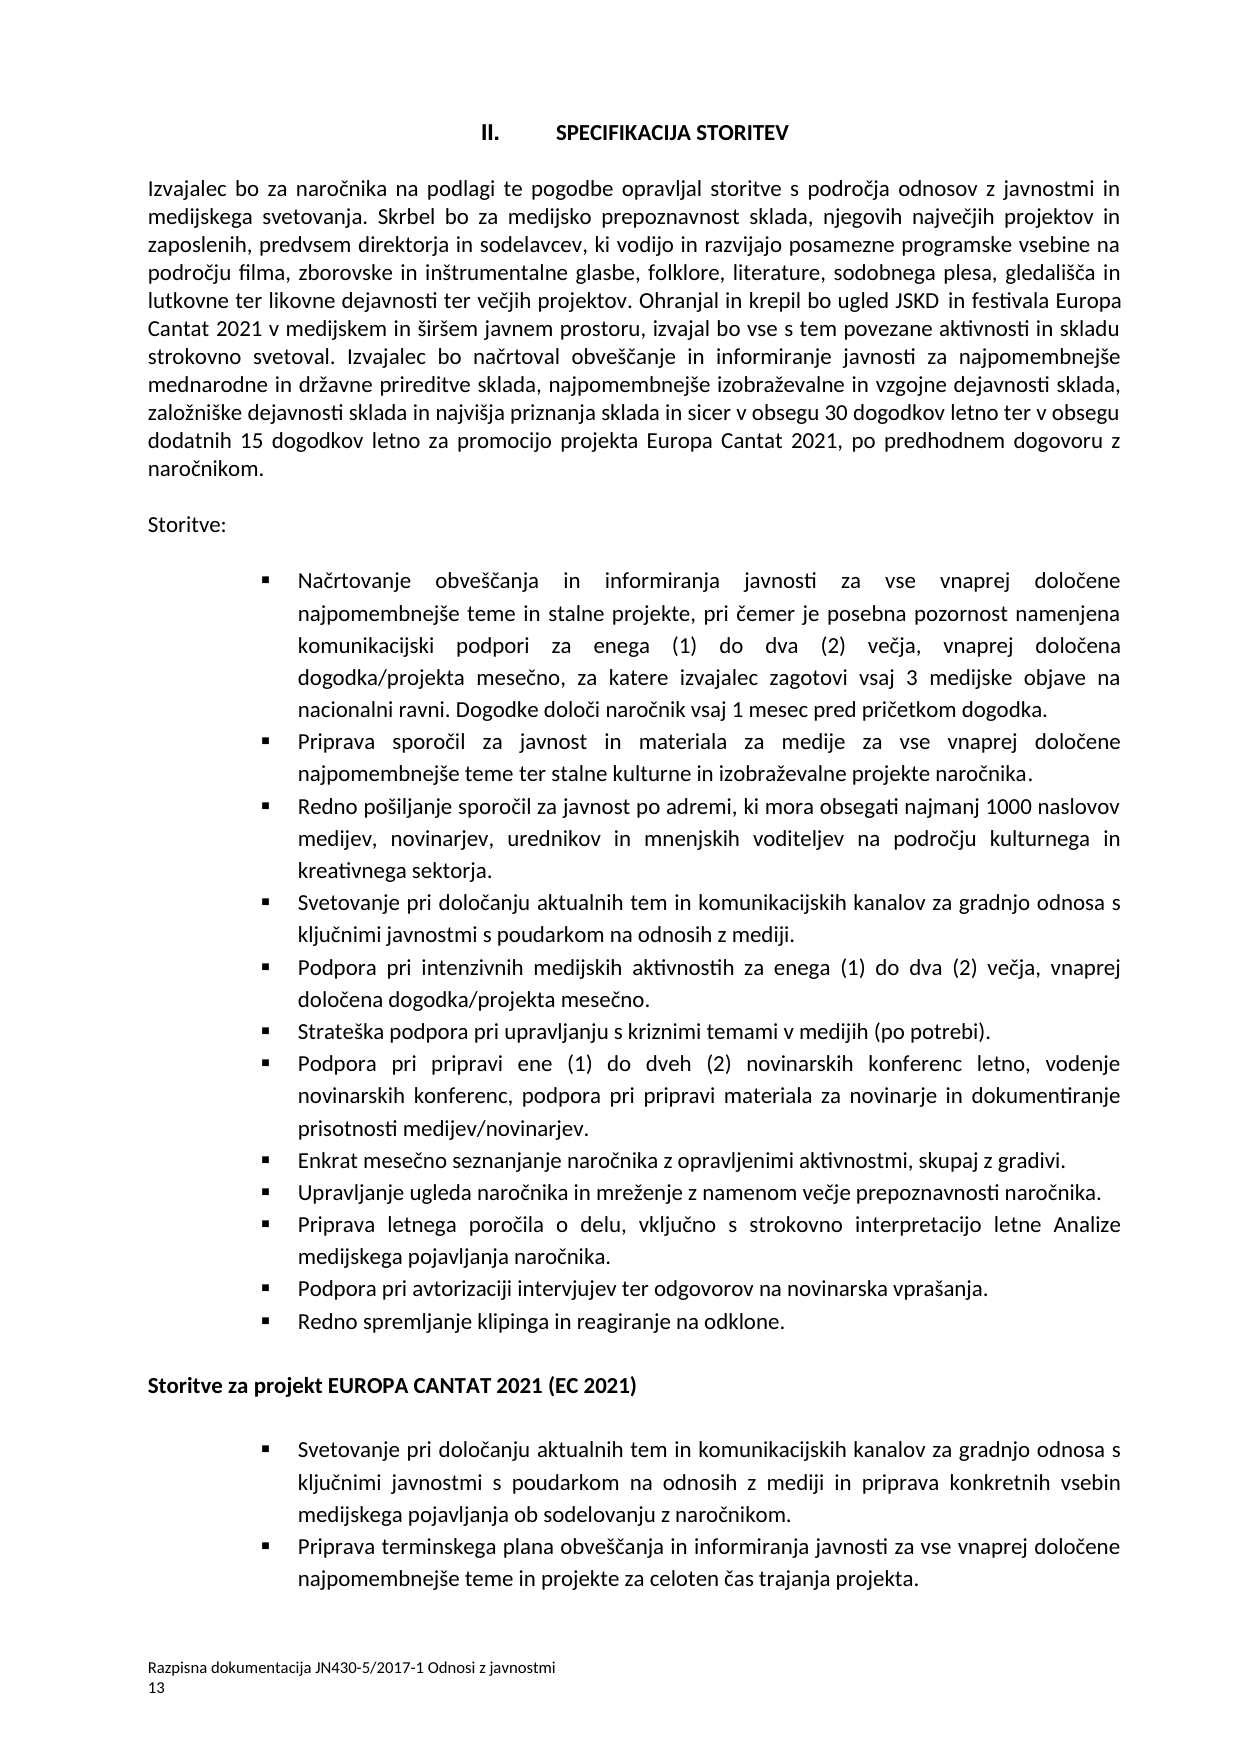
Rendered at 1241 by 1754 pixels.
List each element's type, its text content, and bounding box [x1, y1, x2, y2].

list Načrtovanje obveščanja in informiranja javnosti za vse vnaprej določene najpomembnejše teme in stalne projekte, pri čemer je posebna pozornost namenjena komunikacijski podpori za enega (1) do dva (2) večja, vnaprej določena dogodka/projekta mesečno, za katere izvajalec zagotovi vsaj 3 medijske objave na nacionalni ravni. Dogodke določi naročnik vsaj 1 mesec pred pričetkom dogodka. [260, 566, 1122, 723]
list Svetovanje pri določanju aktualnih tem in komunikacijskih kanalov za gradnjo odnosa s ključnimi javnostmi s poudarkom na odnosih z mediji in priprava konkretnih vsebin medijskega pojavljanja ob sodelovanju z naročnikom. [260, 1436, 1122, 1528]
list Redno pošiljanje sporočil za javnost po adremi, ki mora obsegati najmanj 1000 naslovov medijev, novinarjev, urednikov in mnenjskih voditeljev na področju kulturnega in kreativnega sektorja. [260, 792, 1122, 884]
list Podpora pri avtorizaciji intervjujev ter odgovorov na novinarska vprašanja. [260, 1274, 1122, 1303]
subtitle SPECIFIKACIJA STORITEV [148, 118, 1122, 146]
list Strateška podpora pri upravljanju s kriznimi temami v medijih (po potrebi). [260, 1017, 1122, 1045]
list Svetovanje pri določanju aktualnih tem in komunikacijskih kanalov za gradnjo odnosa s ključnimi javnostmi s poudarkom na odnosih z mediji. [260, 888, 1122, 948]
text Izvajalec bo za naročnika na podlagi te pogodbe opravljal storitve s področja odnosov z javnostmi in medijskega svetovanja. Skrbel bo za medijsko prepoznavnost sklada, njegovih največjih projektov in zaposlenih, predvsem direktorja in sodelavcev, ki vodijo in razvijajo posamezne programske vsebine na področju filma, zborovske in inštrumentalne glasbe, folklore, literature, sodobnega plesa, gledališča in lutkovne ter likovne dejavnosti ter večjih projektov. Ohranjal in krepil bo ugled JSKD in festivala Europa Cantat 2021 v medijskem in širšem javnem prostoru, izvajal bo vse s tem povezane aktivnosti in skladu strokovno svetoval. Izvajalec bo načrtoval obveščanje in informiranje javnosti za najpomembnejše mednarodne in državne prireditve sklada, najpomembnejše izobraževalne in vzgojne dejavnosti sklada, založniške dejavnosti sklada in najvišja priznanja sklada in sicer v obsegu 30 dogodkov letno ter v obsegu dodatnih 15 dogodkov letno za promocijo projekta Europa Cantat 2021, po predhodnem dogovoru z naročnikom. [148, 174, 1122, 482]
list Priprava sporočil za javnost in materiala za medije za vse vnaprej določene najpomembnejše teme ter stalne kulturne in izobraževalne projekte naročnika. [260, 727, 1122, 788]
list Redno spremljanje klipinga in reagiranje na odklone. [260, 1307, 1122, 1335]
list Podpora pri pripravi ene (1) do dveh (2) novinarskih konferenc letno, vodenje novinarskih konferenc, podpora pri pripravi materiala za novinarje in dokumentiranje prisotnosti medijev/novinarjev. [260, 1049, 1122, 1142]
text Storitve za projekt EUROPA CANTAT 2021 (EC 2021) [148, 1371, 1122, 1399]
list Podpora pri intenzivnih medijskih aktivnostih za enega (1) do dva (2) večja, vnaprej določena dogodka/projekta mesečno. [260, 953, 1122, 1013]
text Storitve: [148, 510, 1122, 538]
list Priprava letnega poročila o delu, vključno s strokovno interpretacijo letne Analize medijskega pojavljanja naročnika. [260, 1210, 1122, 1270]
list Upravljanje ugleda naročnika in mreženje z namenom večje prepoznavnosti naročnika. [260, 1178, 1122, 1206]
list Enkrat mesečno seznanjanje naročnika z opravljenimi aktivnostmi, skupaj z gradivi. [260, 1146, 1122, 1174]
list Priprava terminskega plana obveščanja in informiranja javnosti za vse vnaprej določene najpomembnejše teme in projekte za celoten čas trajanja projekta. [260, 1532, 1122, 1592]
